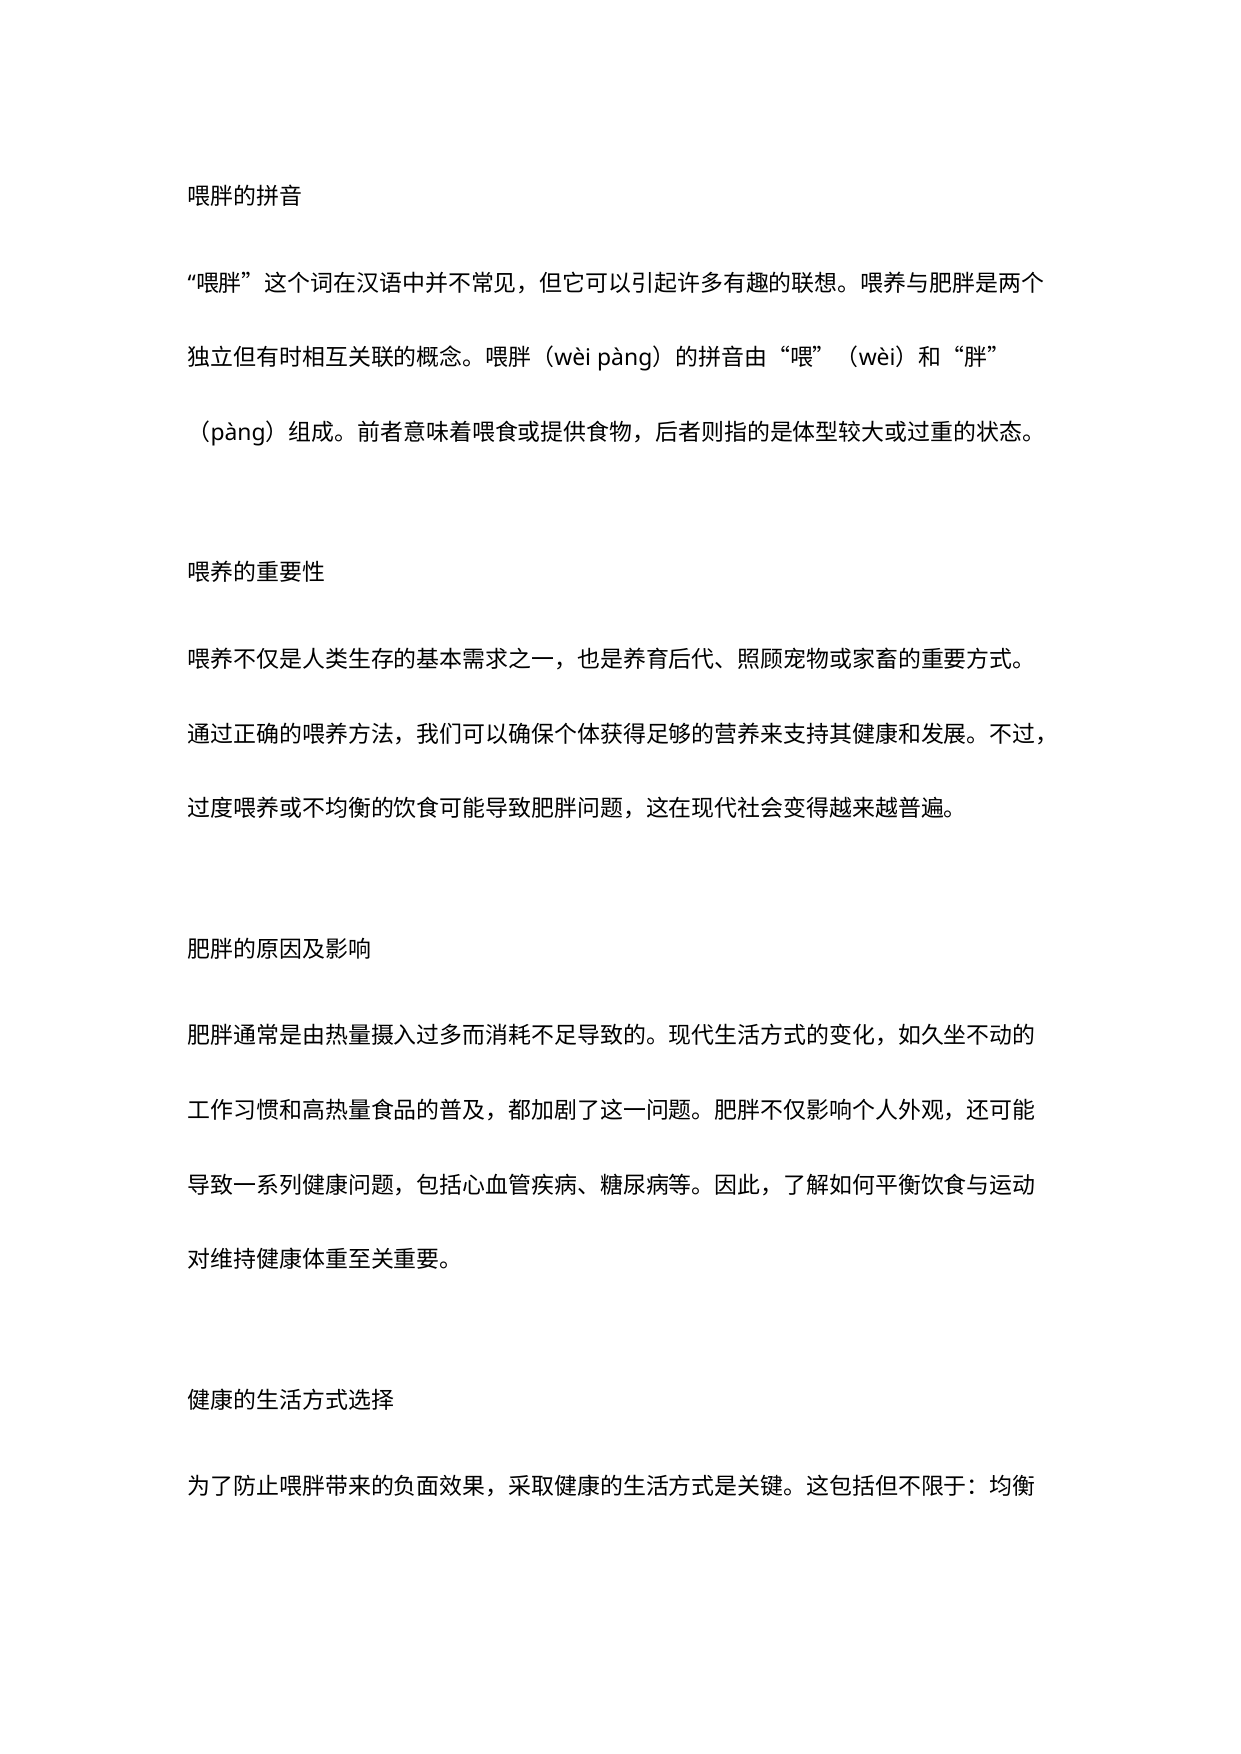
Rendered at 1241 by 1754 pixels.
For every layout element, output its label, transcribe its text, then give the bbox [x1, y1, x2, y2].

text “喂胖”这个词在汉语中并不常见，但它可以引起许多有趣的联想。喂养与肥胖是两个独立但有时相互关联的概念。喂胖（wèi pàng）的拼音由“喂”（wèi）和“胖”（pàng）组成。前者意味着喂食或提供食物，后者则指的是体型较大或过重的状态。 [187, 248, 1053, 463]
text 喂养的重要性 [187, 538, 1053, 603]
text 肥胖通常是由热量摄入过多而消耗不足导致的。现代生活方式的变化，如久坐不动的工作习惯和高热量食品的普及，都加剧了这一问题。肥胖不仅影响个人外观，还可能导致一系列健康问题，包括心血管疾病、糖尿病等。因此，了解如何平衡饮食与运动对维持健康体重至关重要。 [187, 1001, 1053, 1290]
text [187, 1452, 1053, 1517]
text 肥胖的原因及影响 [187, 915, 1053, 980]
text 喂养不仅是人类生存的基本需求之一，也是养育后代、照顾宠物或家畜的重要方式。通过正确的喂养方法，我们可以确保个体获得足够的营养来支持其健康和发展。不过，过度喂养或不均衡的饮食可能导致肥胖问题，这在现代社会变得越来越普遍。 [187, 625, 1053, 839]
text 健康的生活方式选择 [187, 1366, 1053, 1431]
text 喂胖的拼音 [187, 162, 1053, 227]
